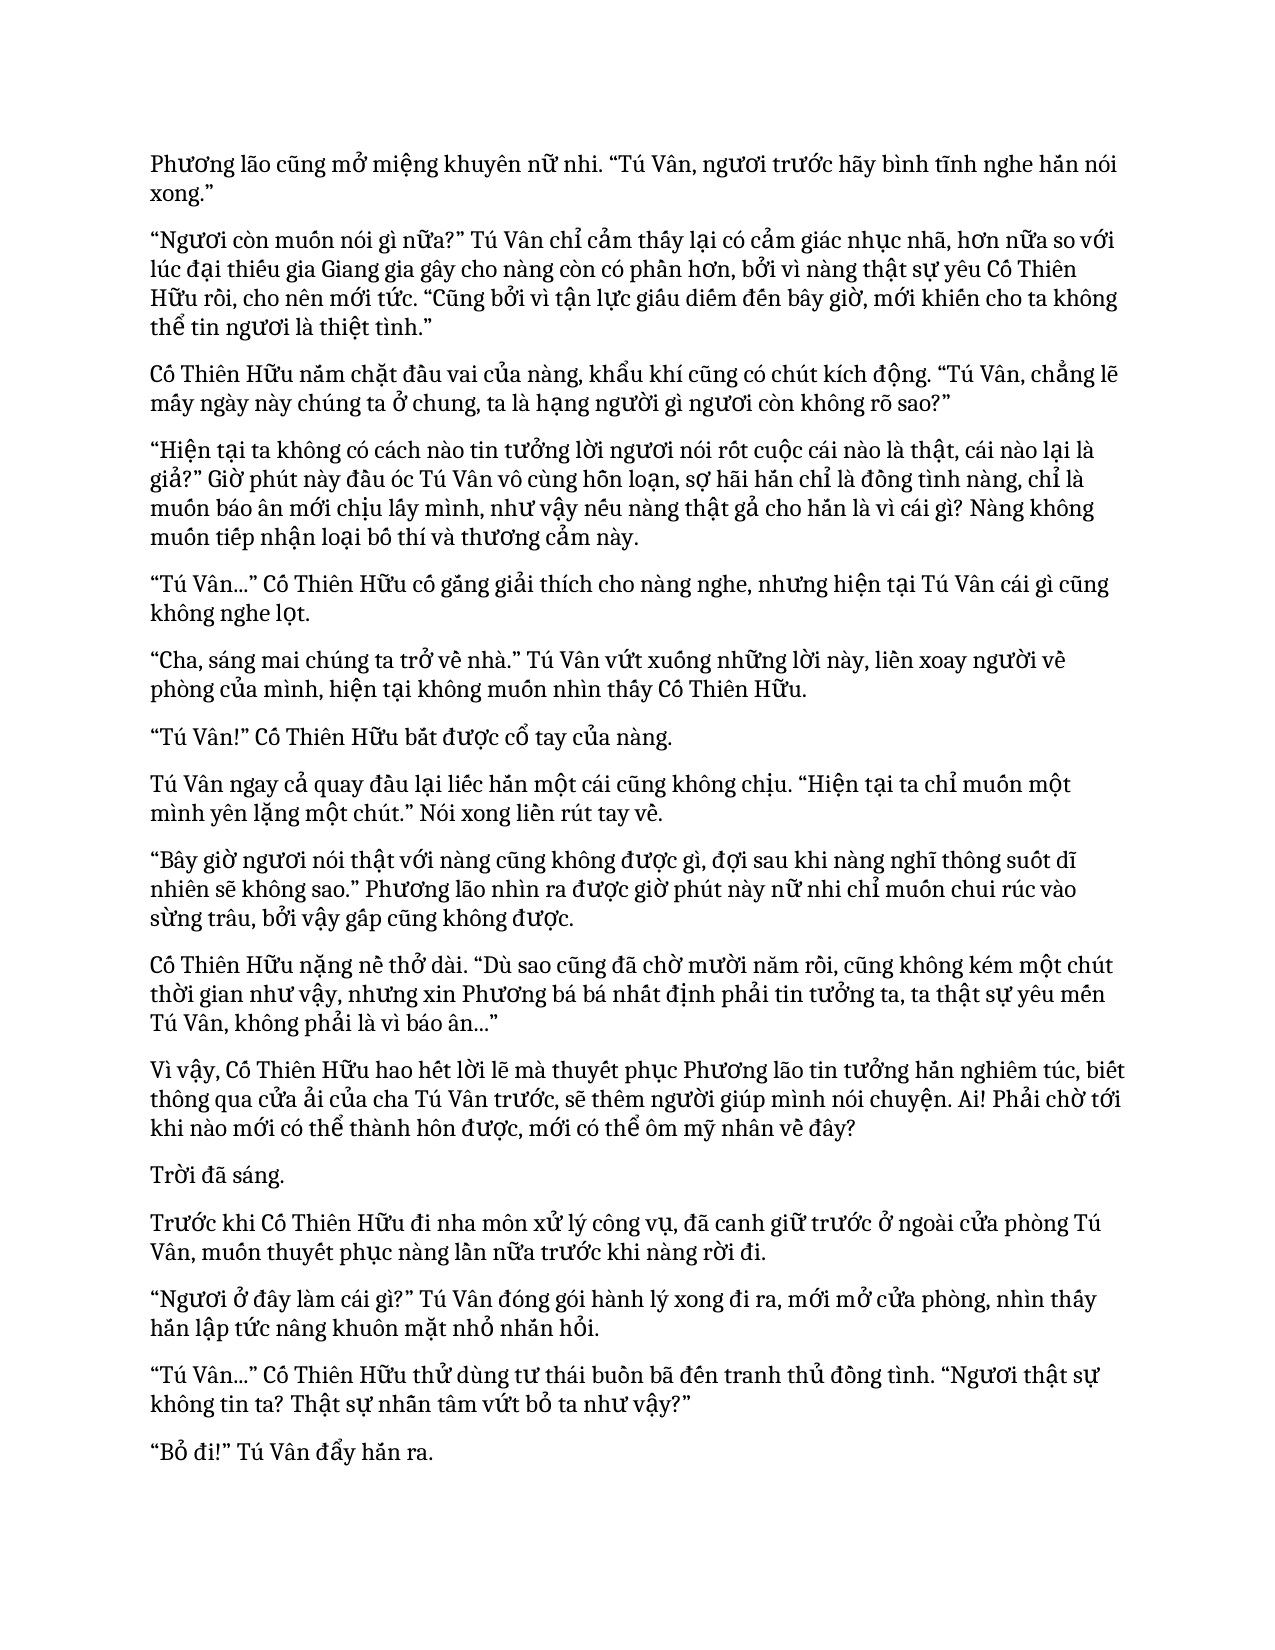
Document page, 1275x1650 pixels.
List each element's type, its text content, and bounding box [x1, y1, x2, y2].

text “Tú Vân...” Cố Thiên Hữu cố gắng giải thích cho nàng nghe, nhưng hiện tại Tú Vân cái gì cũng không nghe lọt. [150, 570, 1125, 627]
text Trước khi Cố Thiên Hữu đi nha môn xử lý công vụ, đã canh giữ trước ở ngoài cửa phòng Tú Vân, muốn thuyết phục nàng lần nữa trước khi nàng rời đi. [150, 1209, 1125, 1266]
text Vì vậy, Cố Thiên Hữu hao hết lời lẽ mà thuyết phục Phương lão tin tưởng hắn nghiêm túc, biết thông qua cửa ải của cha Tú Vân trước, sẽ thêm người giúp mình nói chuyện. Ai! Phải chờ tới khi nào mới có thể thành hôn được, mới có thể ôm mỹ nhân về đây? [150, 1056, 1125, 1142]
text “Tú Vân!” Cố Thiên Hữu bắt được cổ tay của nàng. [150, 722, 1125, 751]
text “Hiện tại ta không có cách nào tin tưởng lời ngươi nói rốt cuộc cái nào là thật, cái nào lại là giả?” Giờ phút này đầu óc Tú Vân vô cùng hỗn loạn, sợ hãi hắn chỉ là đồng tình nàng, chỉ là muốn báo ân mới chịu lấy mình, như vậy nếu nàng thật gả cho hắn là vì cái gì? Nàng không muốn tiếp nhận loại bố thí và thương cảm này. [150, 436, 1125, 551]
text Cố Thiên Hữu nắm chặt đầu vai của nàng, khẩu khí cũng có chút kích động. “Tú Vân, chẳng lẽ mấy ngày này chúng ta ở chung, ta là hạng người gì ngươi còn không rõ sao?” [150, 360, 1125, 417]
text “Cha, sáng mai chúng ta trở về nhà.” Tú Vân vứt xuống những lời này, liền xoay người về phòng của mình, hiện tại không muốn nhìn thấy Cố Thiên Hữu. [150, 646, 1125, 704]
text “Bỏ đi!” Tú Vân đẩy hắn ra. [150, 1437, 1125, 1466]
text Phương lão cũng mở miệng khuyên nữ nhi. “Tú Vân, ngươi trước hãy bình tĩnh nghe hắn nói xong.” [150, 150, 1125, 207]
text Cố Thiên Hữu nặng nề thở dài. “Dù sao cũng đã chờ mười năm rồi, cũng không kém một chút thời gian như vậy, nhưng xin Phương bá bá nhất định phải tin tưởng ta, ta thật sự yêu mến Tú Vân, không phải là vì báo ân...” [150, 951, 1125, 1037]
text Tú Vân ngay cả quay đầu lại liếc hắn một cái cũng không chịu. “Hiện tại ta chỉ muốn một mình yên lặng một chút.” Nói xong liền rút tay về. [150, 770, 1125, 827]
text “Ngươi còn muốn nói gì nữa?” Tú Vân chỉ cảm thấy lại có cảm giác nhục nhã, hơn nữa so với lúc đại thiếu gia Giang gia gây cho nàng còn có phần hơn, bởi vì nàng thật sự yêu Cố Thiên Hữu rồi, cho nên mới tức. “Cũng bởi vì tận lực giấu diếm đến bây giờ, mới khiến cho ta không thể tin ngươi là thiệt tình.” [150, 226, 1125, 341]
text “Ngươi ở đây làm cái gì?” Tú Vân đóng gói hành lý xong đi ra, mới mở cửa phòng, nhìn thấy hắn lập tức nâng khuôn mặt nhỏ nhắn hỏi. [150, 1285, 1125, 1342]
text Trời đã sáng. [150, 1161, 1125, 1190]
text “Bây giờ ngươi nói thật với nàng cũng không được gì, đợi sau khi nàng nghĩ thông suốt dĩ nhiên sẽ không sao.” Phương lão nhìn ra được giờ phút này nữ nhi chỉ muốn chui rúc vào sừng trâu, bởi vậy gấp cũng không được. [150, 846, 1125, 932]
text “Tú Vân...” Cố Thiên Hữu thử dùng tư thái buồn bã đến tranh thủ đồng tình. “Ngươi thật sự không tin ta? Thật sự nhẫn tâm vứt bỏ ta như vậy?” [150, 1361, 1125, 1419]
